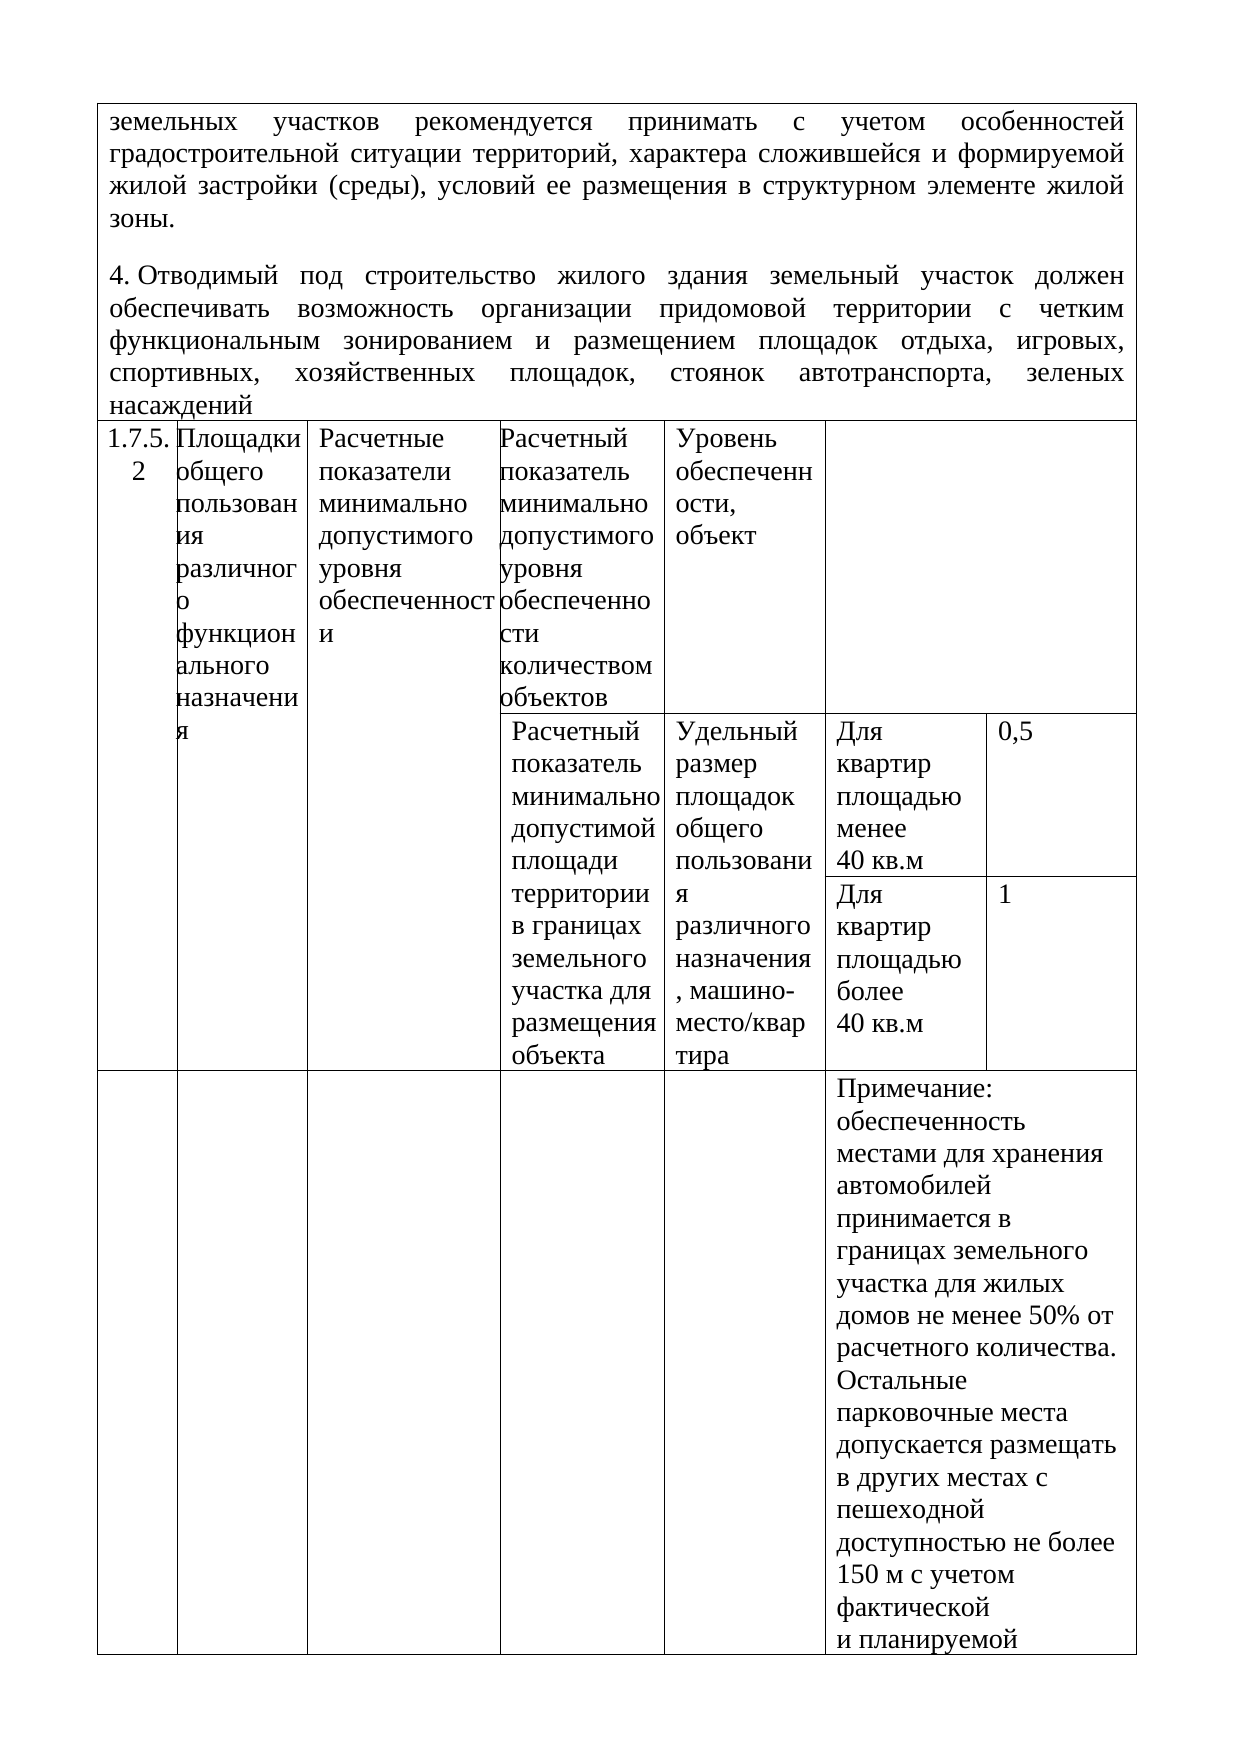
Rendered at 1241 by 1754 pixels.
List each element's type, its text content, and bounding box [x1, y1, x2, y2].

table_cell Расчетный показатель минимально допустимого уровня обеспеченности количеством объектов [501, 421, 664, 713]
table_cell [98, 1071, 177, 1654]
table_cell [665, 1071, 825, 1654]
table_cell Удельный размер площадок общего пользования различного назначения, машино-место/квартира [665, 714, 825, 1070]
table_cell Расчетные показатели минимально допустимого уровня обеспеченности [308, 421, 500, 1070]
table_cell 1 [987, 877, 1136, 1070]
table_cell Уровень обеспеченности, объект [665, 421, 825, 713]
table_cell [308, 1071, 500, 1654]
table_cell Для квартир площадью более 40 кв.м [826, 877, 986, 1070]
table_cell 0,5 [987, 714, 1136, 876]
table_cell [178, 1071, 307, 1654]
table_cell [826, 421, 1136, 713]
table_cell Площадки общего пользования различного функционального назначения [178, 421, 307, 1070]
table_cell [501, 1071, 664, 1654]
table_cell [826, 1071, 1136, 1654]
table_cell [98, 104, 1136, 420]
table_cell Для квартир площадью менее 40 кв.м [826, 714, 986, 876]
table_cell 1.7.5.2 [98, 421, 177, 1070]
table_cell Расчетный показатель минимально допустимой площади территории в границах земельного участка для размещения объекта [501, 714, 664, 1070]
